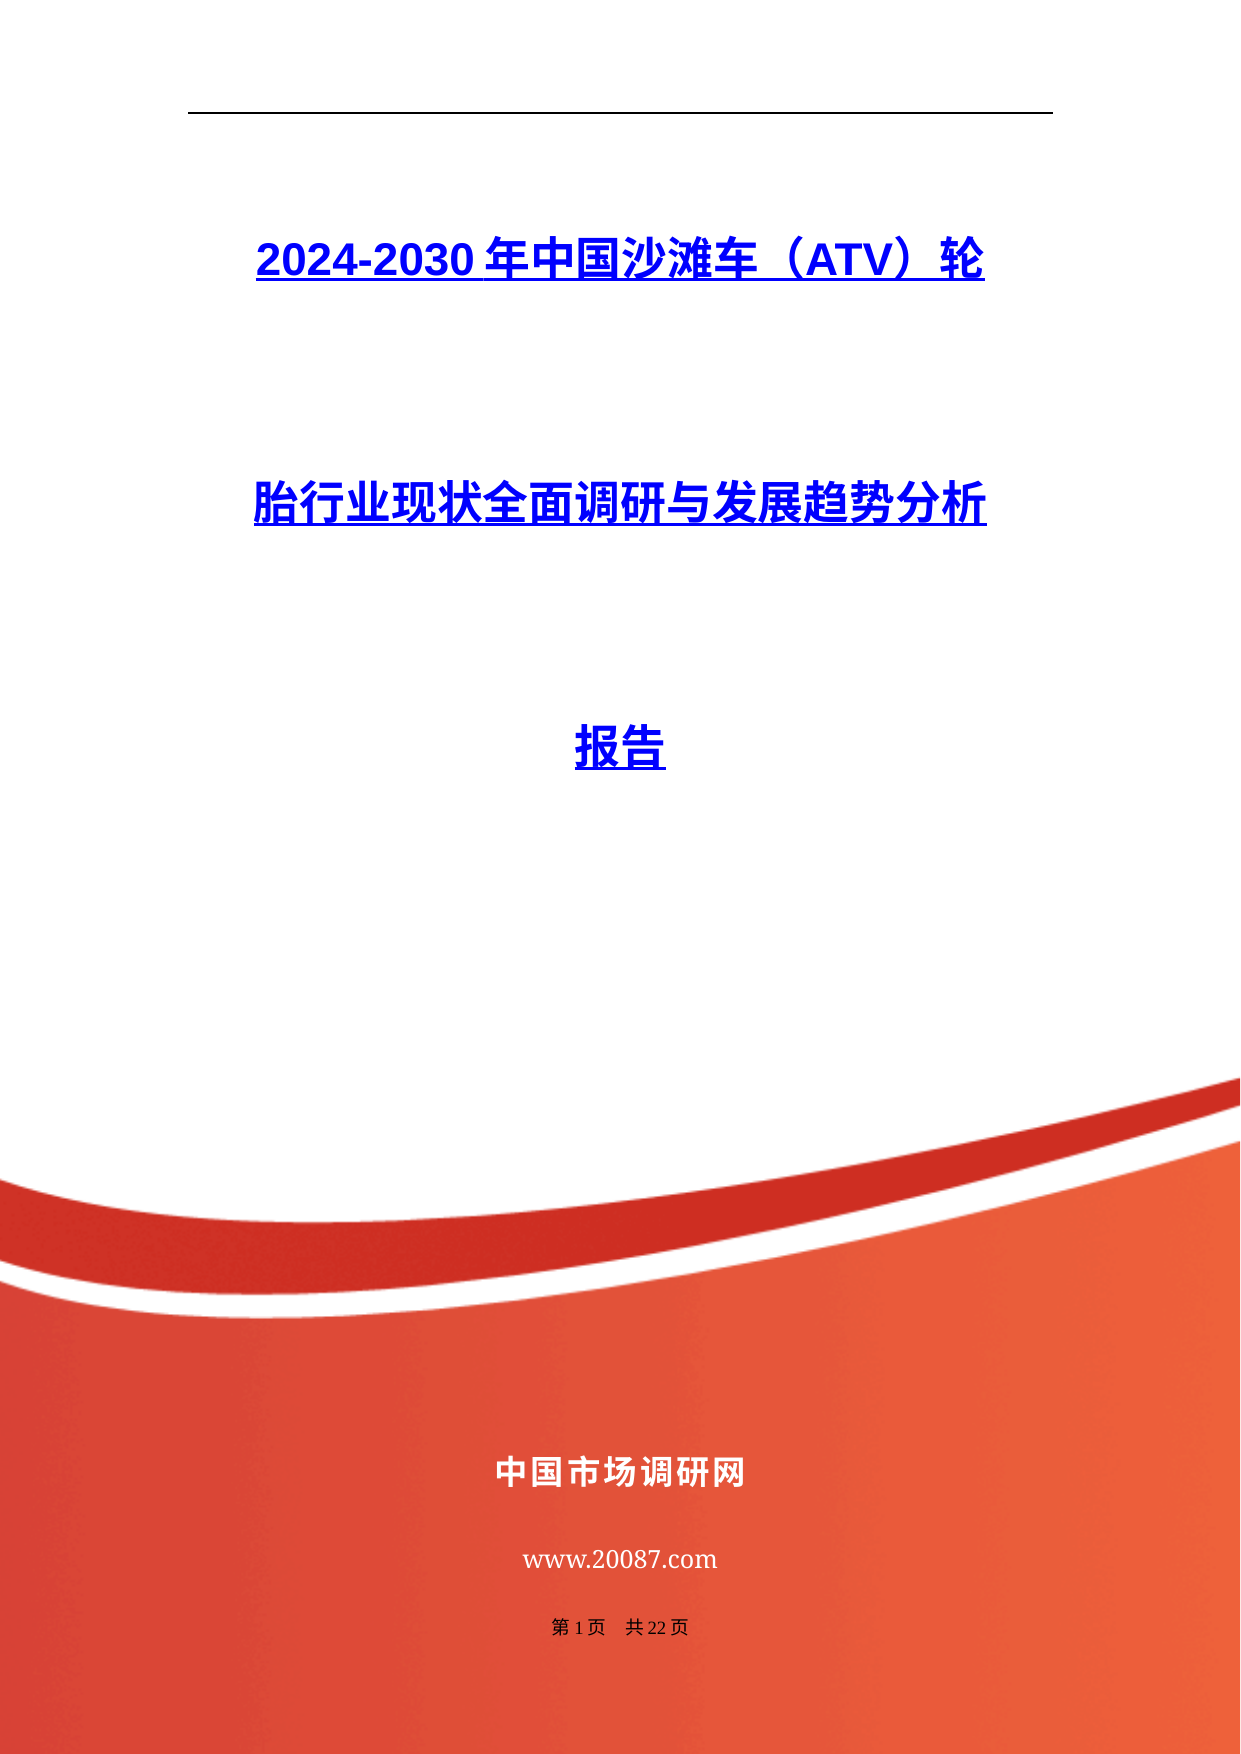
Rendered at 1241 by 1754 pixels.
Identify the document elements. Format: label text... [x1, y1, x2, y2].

picture [0, 1006, 1241, 1754]
table_header 2024-2030年中国沙滩车（ATV）轮胎行业现状全面调研与发展趋势分析报告 [188, 207, 1053, 871]
text www.20087.com [187, 1526, 1053, 1591]
subtitle 中国市场调研网 [187, 1437, 1053, 1502]
